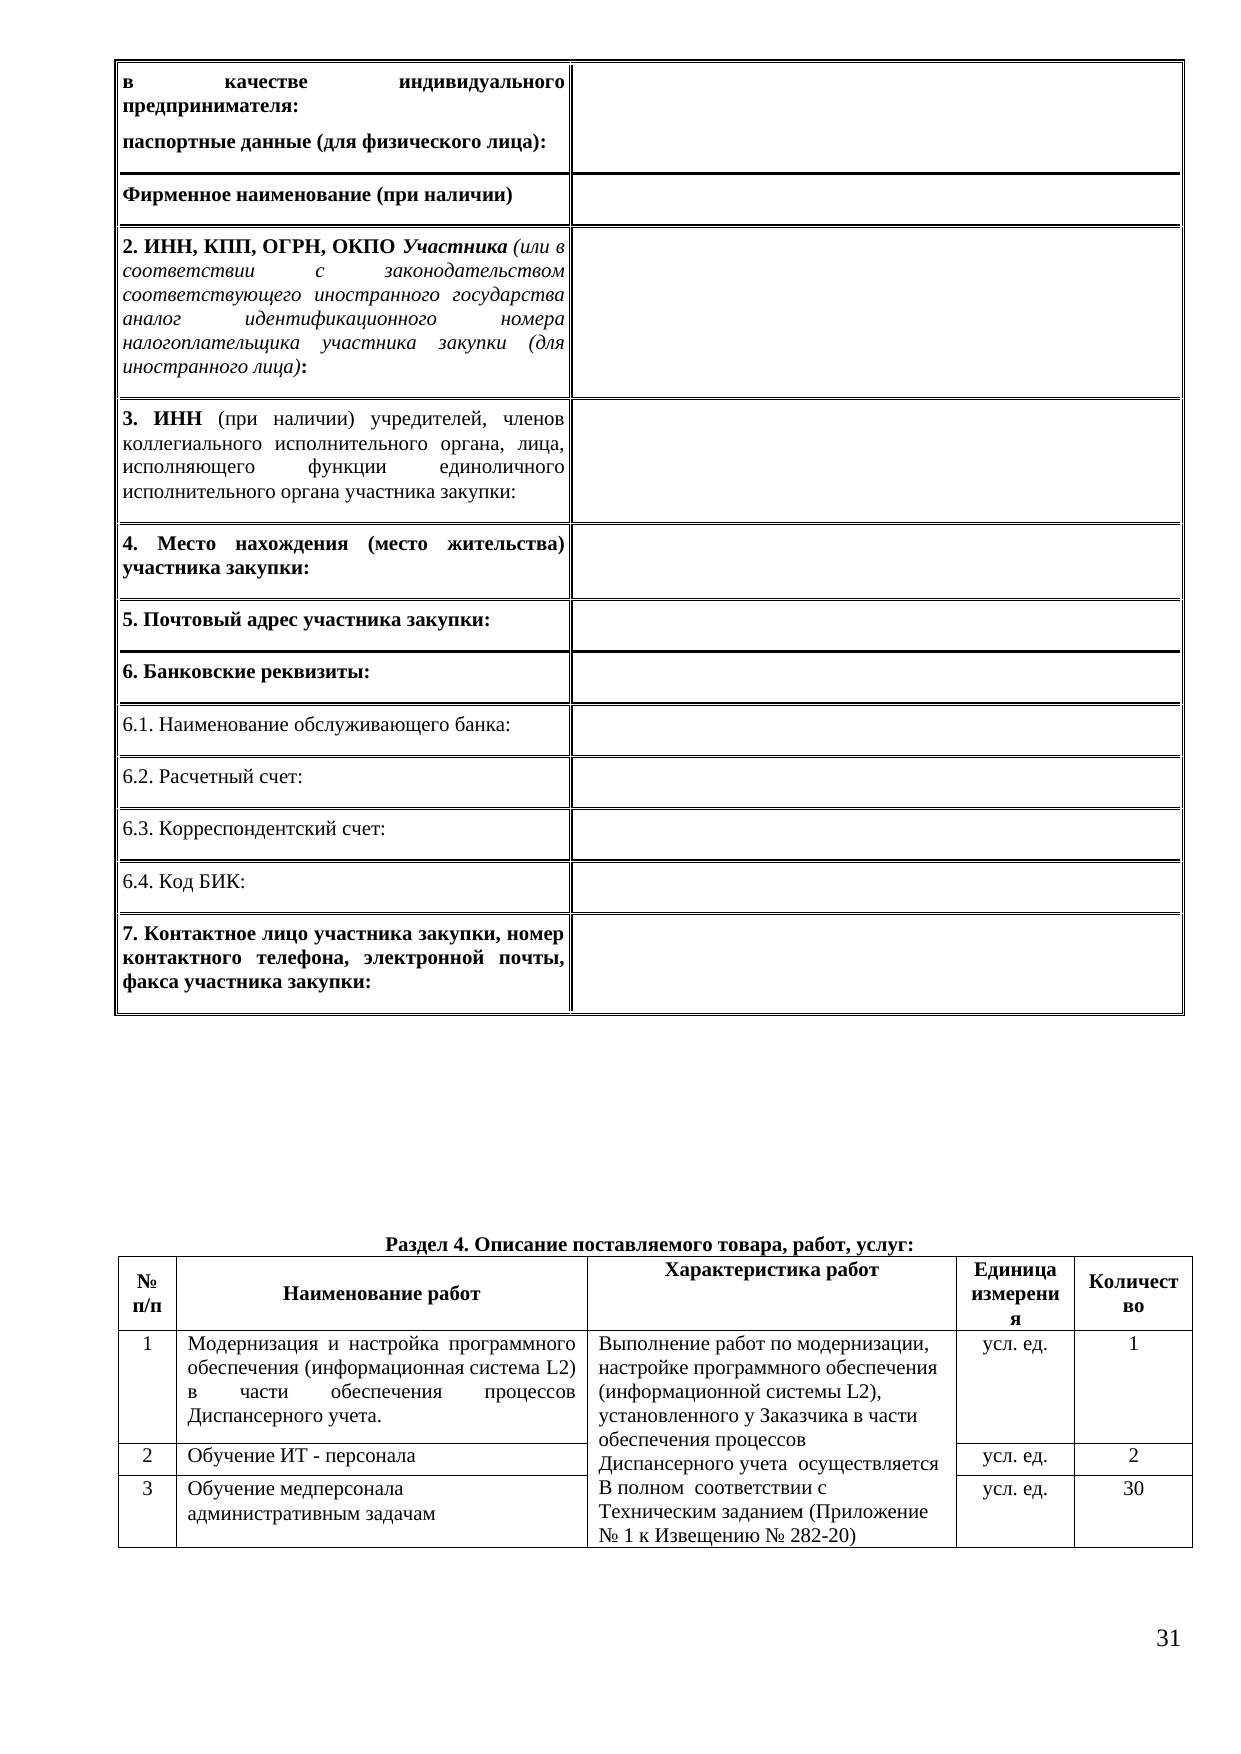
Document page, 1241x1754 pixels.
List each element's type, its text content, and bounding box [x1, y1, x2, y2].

table_cell 1 [1075, 1331, 1192, 1442]
table_cell 2 [119, 1444, 176, 1475]
table_cell [571, 397, 1183, 521]
table_header Характеристика работ [588, 1257, 956, 1329]
table_cell усл. ед. [957, 1444, 1074, 1475]
table_cell 4. Место нахождения (место жительства) участника закупки: [118, 521, 569, 598]
table_header Наименование работ [177, 1257, 587, 1329]
table_cell Обучение ИТ - персонала [177, 1444, 587, 1475]
text Раздел 4. Описание поставляемого товара, работ, услуг: [118, 1232, 1181, 1256]
table_cell [573, 859, 1182, 911]
table_cell Обучение медперсонала административным задачам [177, 1476, 587, 1547]
table_cell [573, 650, 1182, 702]
table_header [571, 63, 1182, 172]
table_cell [571, 807, 1183, 859]
table_cell 5. Почтовый адрес участника закупки: [116, 598, 571, 650]
table_cell [573, 755, 1182, 807]
table_cell 1 [119, 1331, 176, 1442]
table_cell усл. ед. [957, 1331, 1074, 1442]
table_cell [573, 521, 1182, 598]
table_cell 30 [1075, 1476, 1192, 1547]
table_cell [571, 598, 1183, 650]
table_header Единица измерения [957, 1257, 1074, 1329]
table_cell 6. Банковские реквизиты: [118, 650, 569, 702]
table_cell [573, 172, 1182, 224]
table_cell 2 [1075, 1444, 1192, 1475]
table_cell 6.2. Расчетный счет: [118, 755, 569, 807]
table_cell 6.4. Код БИК: [118, 859, 569, 911]
table_cell 3. ИНН (при наличии) учредителей, членов коллегиального исполнительного органа, лица, исполняющего функции единоличного исполнительного органа участника закупки: [116, 397, 571, 521]
table_cell [573, 702, 1182, 754]
table_cell Модернизация и настройка программного обеспечения (информационная система L2) в части обеспечения процессов Диспансерного учета. [177, 1331, 587, 1442]
table_cell 2. ИНН, КПП, ОГРН, ОКПО Участника (или в соответствии с законодательством соответствующего иностранного государства аналог идентификационного номера налогоплательщика участника закупки (для иностранного лица): [118, 224, 569, 397]
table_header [118, 61, 571, 172]
table_cell усл. ед. [957, 1476, 1074, 1547]
table_header Количество [1075, 1257, 1192, 1329]
table_cell Выполнение работ по модернизации, настройке программного обеспечения (информационной системы L2), установленного у Заказчика в части обеспечения процессов Диспансерного учета осуществляется В полном соответствии с Техническим заданием (Приложение № 1 к Извещению № 282-20) [588, 1331, 956, 1547]
table_cell 6.3. Корреспондентский счет: [116, 807, 571, 859]
table_cell [571, 911, 1182, 1012]
table_cell Фирменное наименование (при наличии) [118, 172, 569, 224]
table_header № п/п [119, 1257, 176, 1329]
table_cell 7. Контактное лицо участника закупки, номер контактного телефона, электронной почты, факса участника закупки: [118, 911, 571, 1012]
table_cell 6.1. Наименование обслуживающего банка: [118, 702, 569, 754]
table_cell 3 [119, 1476, 176, 1547]
table_cell [573, 224, 1182, 397]
